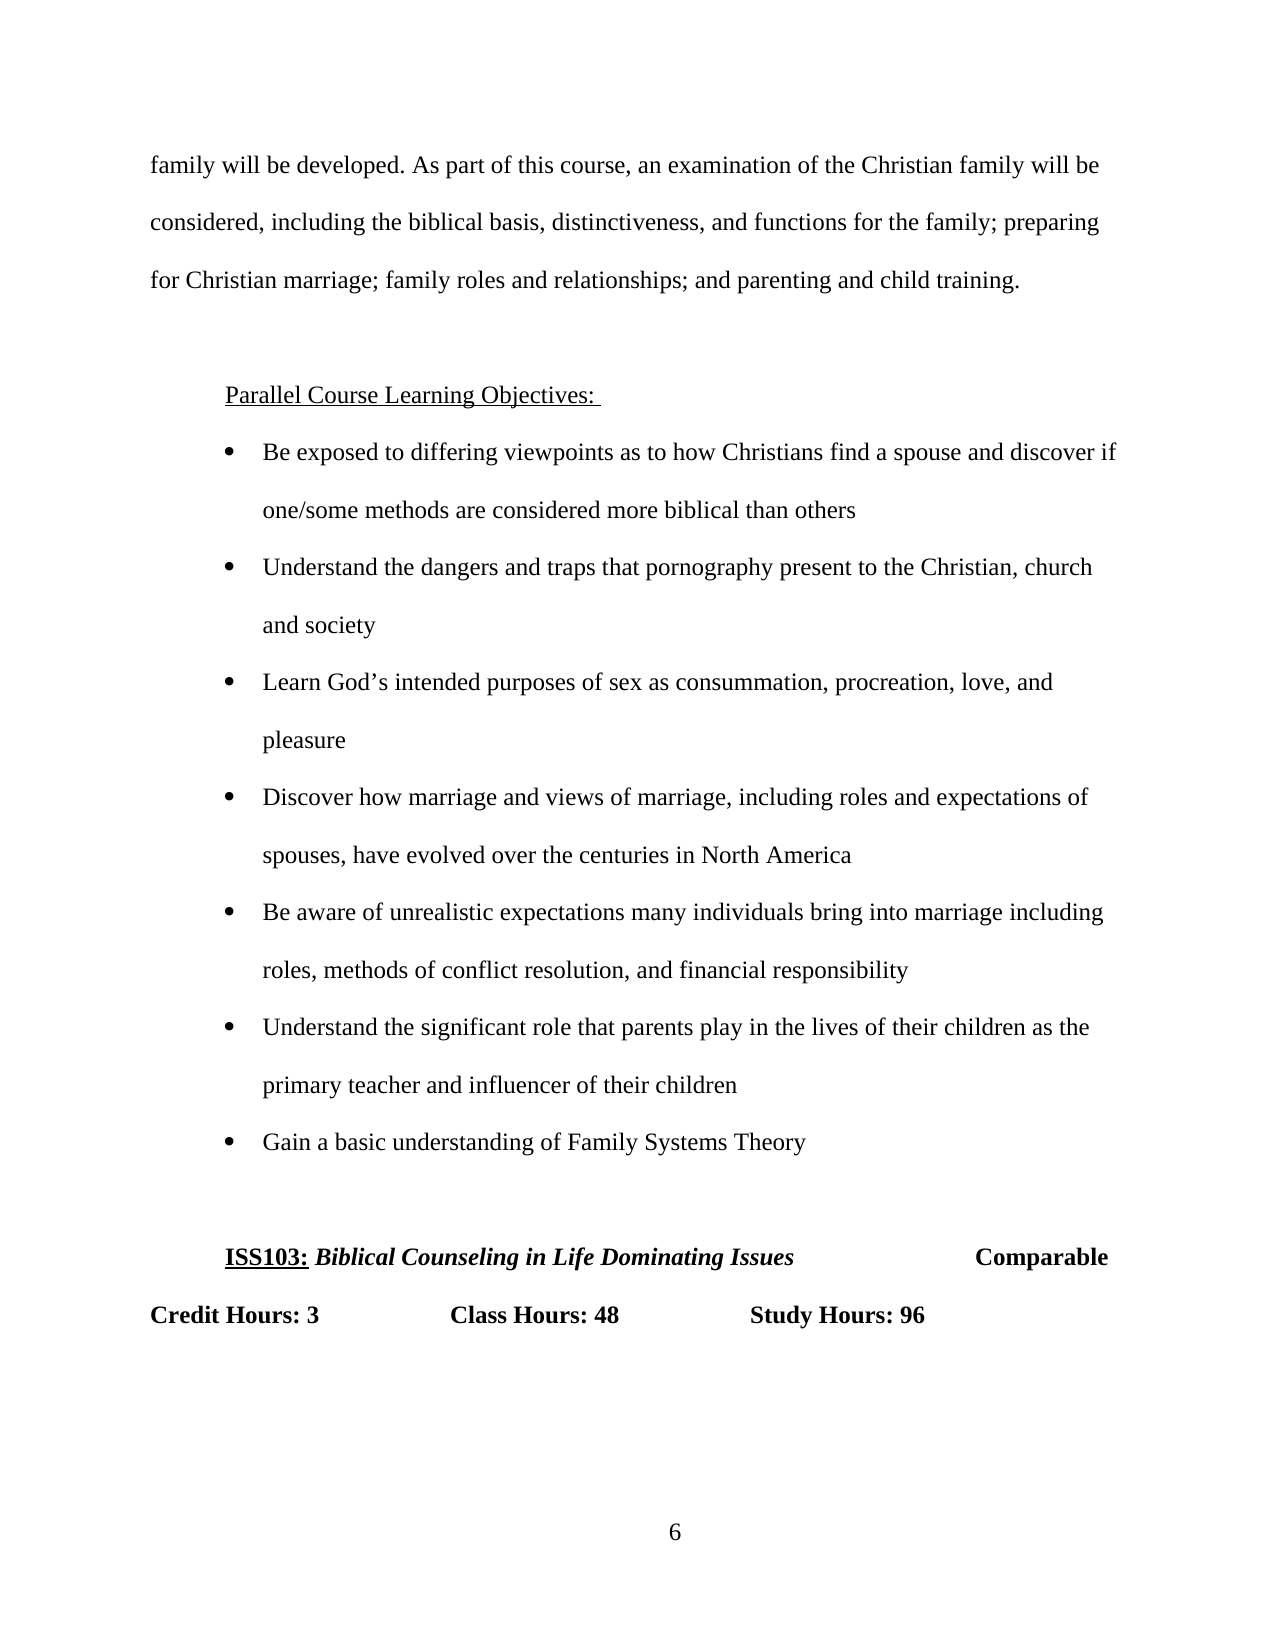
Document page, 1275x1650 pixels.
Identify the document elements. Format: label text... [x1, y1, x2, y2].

list Understand the significant role that parents play in the lives of their children as the primary teacher and influencer of their children [225, 1012, 1125, 1099]
list Understand the dangers and traps that pornography present to the Christian, church and society [225, 552, 1125, 639]
text ISS103: Biblical Counseling in Life Dominating Issues Comparable Credit Hours: 3 Class Hours: 48 Study Hours: 96 [150, 1242, 1125, 1329]
list Be exposed to differing viewpoints as to how Christians find a spouse and discover if one/some methods are considered more biblical than others [225, 437, 1125, 524]
list Gain a basic understanding of Family Systems Theory [225, 1127, 1125, 1156]
list Be aware of unrealistic expectations many individuals bring into marriage including roles, methods of conflict resolution, and financial responsibility [225, 897, 1125, 984]
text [150, 150, 1125, 294]
text Parallel Course Learning Objectives: [150, 380, 1125, 409]
list Learn God’s intended purposes of sex as consummation, procreation, love, and pleasure [225, 667, 1125, 754]
list Discover how marriage and views of marriage, including roles and expectations of spouses, have evolved over the centuries in North America [225, 782, 1125, 869]
